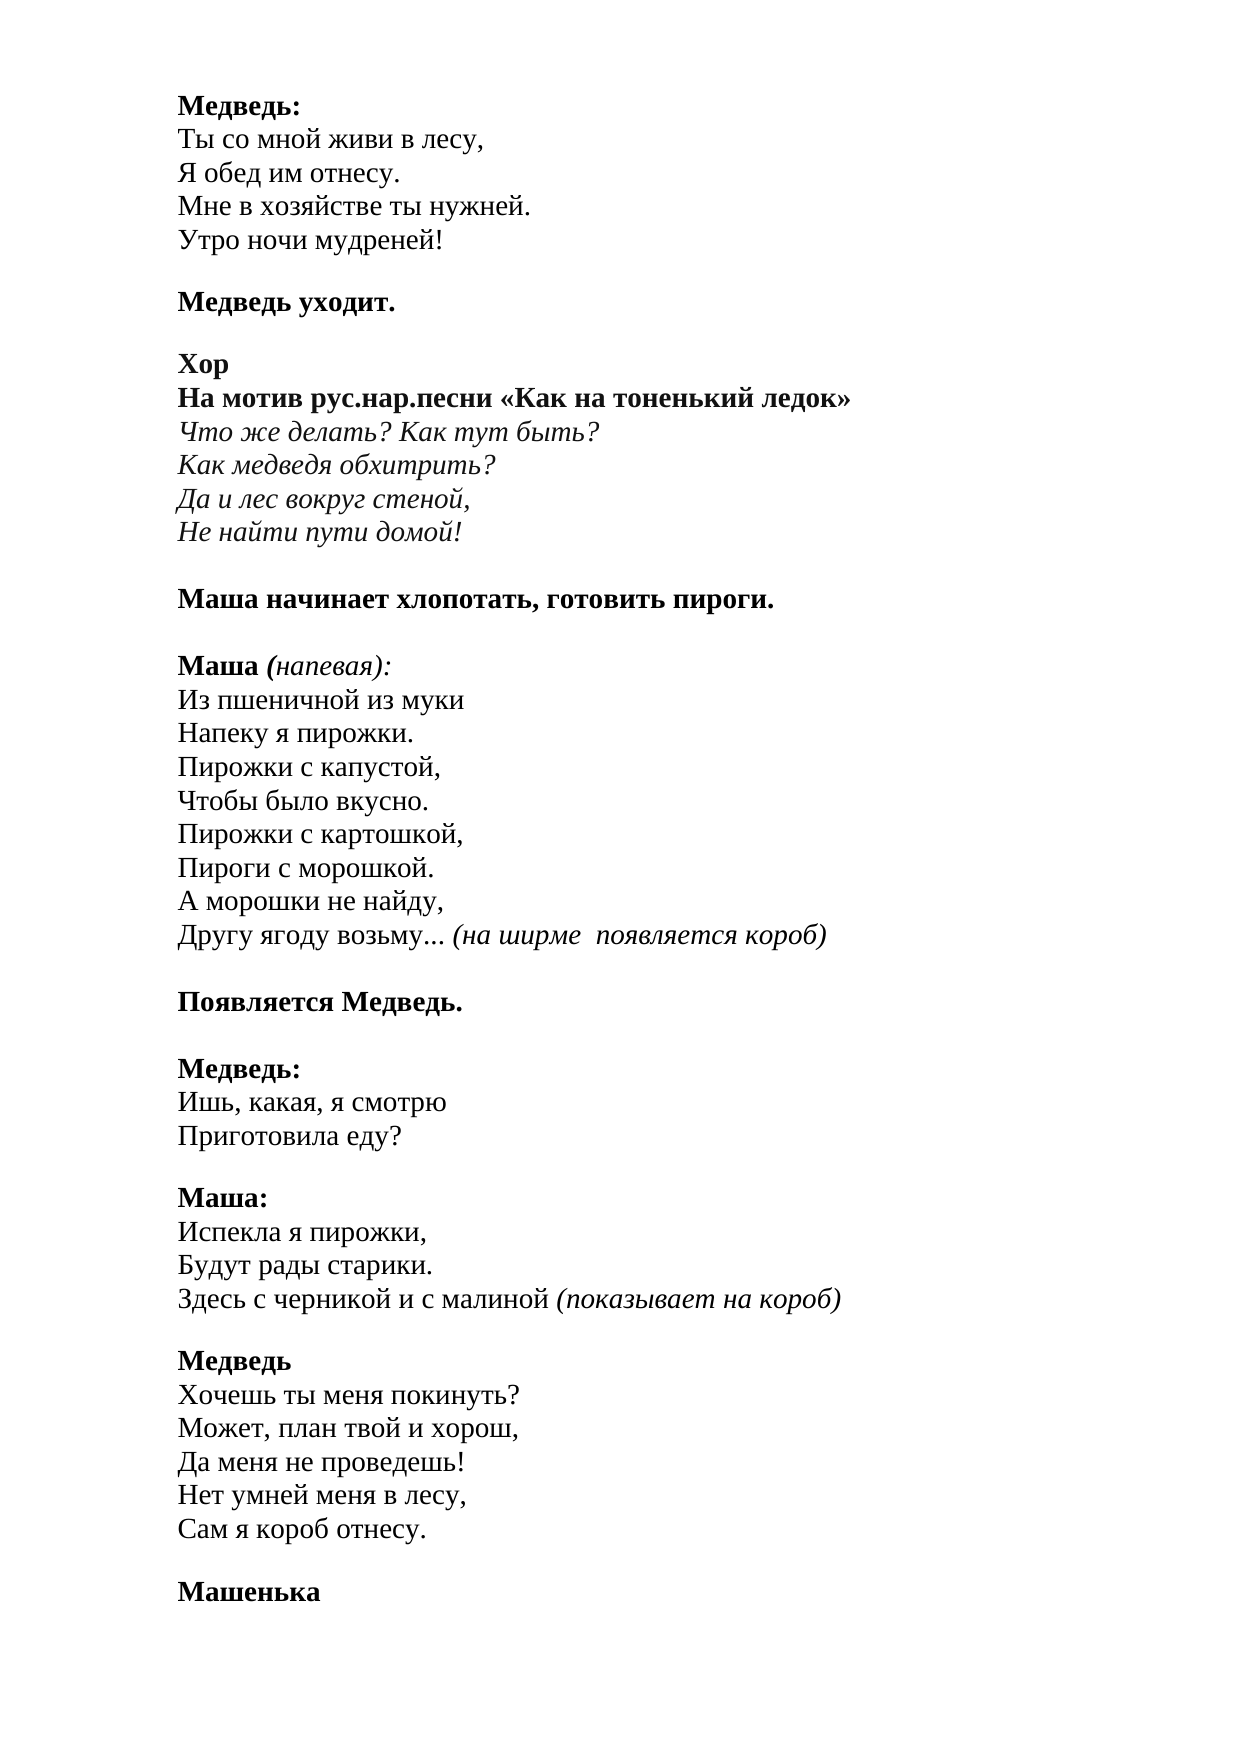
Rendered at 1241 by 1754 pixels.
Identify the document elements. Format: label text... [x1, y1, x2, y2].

text Не найти пути домой! [177, 514, 1152, 548]
text Медведь уходит. [177, 284, 1152, 318]
text Ишь, какая, я смотрю [177, 1084, 1152, 1118]
text Медведь: [177, 88, 1152, 121]
text Испекла я пирожки, [177, 1214, 1152, 1247]
text Машенька [177, 1574, 1152, 1607]
text Появляется Медведь. [177, 984, 1152, 1017]
text Да и лес вокруг стеной, [177, 481, 1152, 514]
text Маша начинает хлопотать, готовить пироги. Маша (напевая): [177, 548, 1152, 682]
text Приготовила еду? [177, 1118, 1152, 1152]
text Хор [177, 347, 1152, 380]
text Медведь [177, 1343, 1152, 1377]
text Хочешь ты меня покинуть? Может, план твой и хорош, Да меня не проведешь! Нет умней меня в лесу, Сам я короб отнесу. [177, 1377, 1152, 1544]
text Здесь с черникой и с малиной (показывает на короб) [177, 1281, 1152, 1314]
text Ты со мной живи в лесу, Я обед им отнесу. Мне в хозяйстве ты нужней. Утро ночи мудреней! [177, 121, 1152, 256]
text Будут рады старики. [177, 1247, 1152, 1281]
text На мотив рус.нар.песни «Как на тоненький ледок» [177, 380, 1152, 414]
text Медведь: [177, 1017, 1152, 1084]
text Как медведя обхитрить? [177, 447, 1152, 481]
text Что же делать? Как тут быть? [177, 414, 1152, 447]
text Маша: [177, 1180, 1152, 1214]
text Из пшеничной из муки Напеку я пирожки. Пирожки с капустой, Чтобы было вкусно. Пирожки с картошкой, Пироги с морошкой. А морошки не найду, Другу ягоду возьму... (на ширме появляется короб) [177, 682, 1152, 984]
